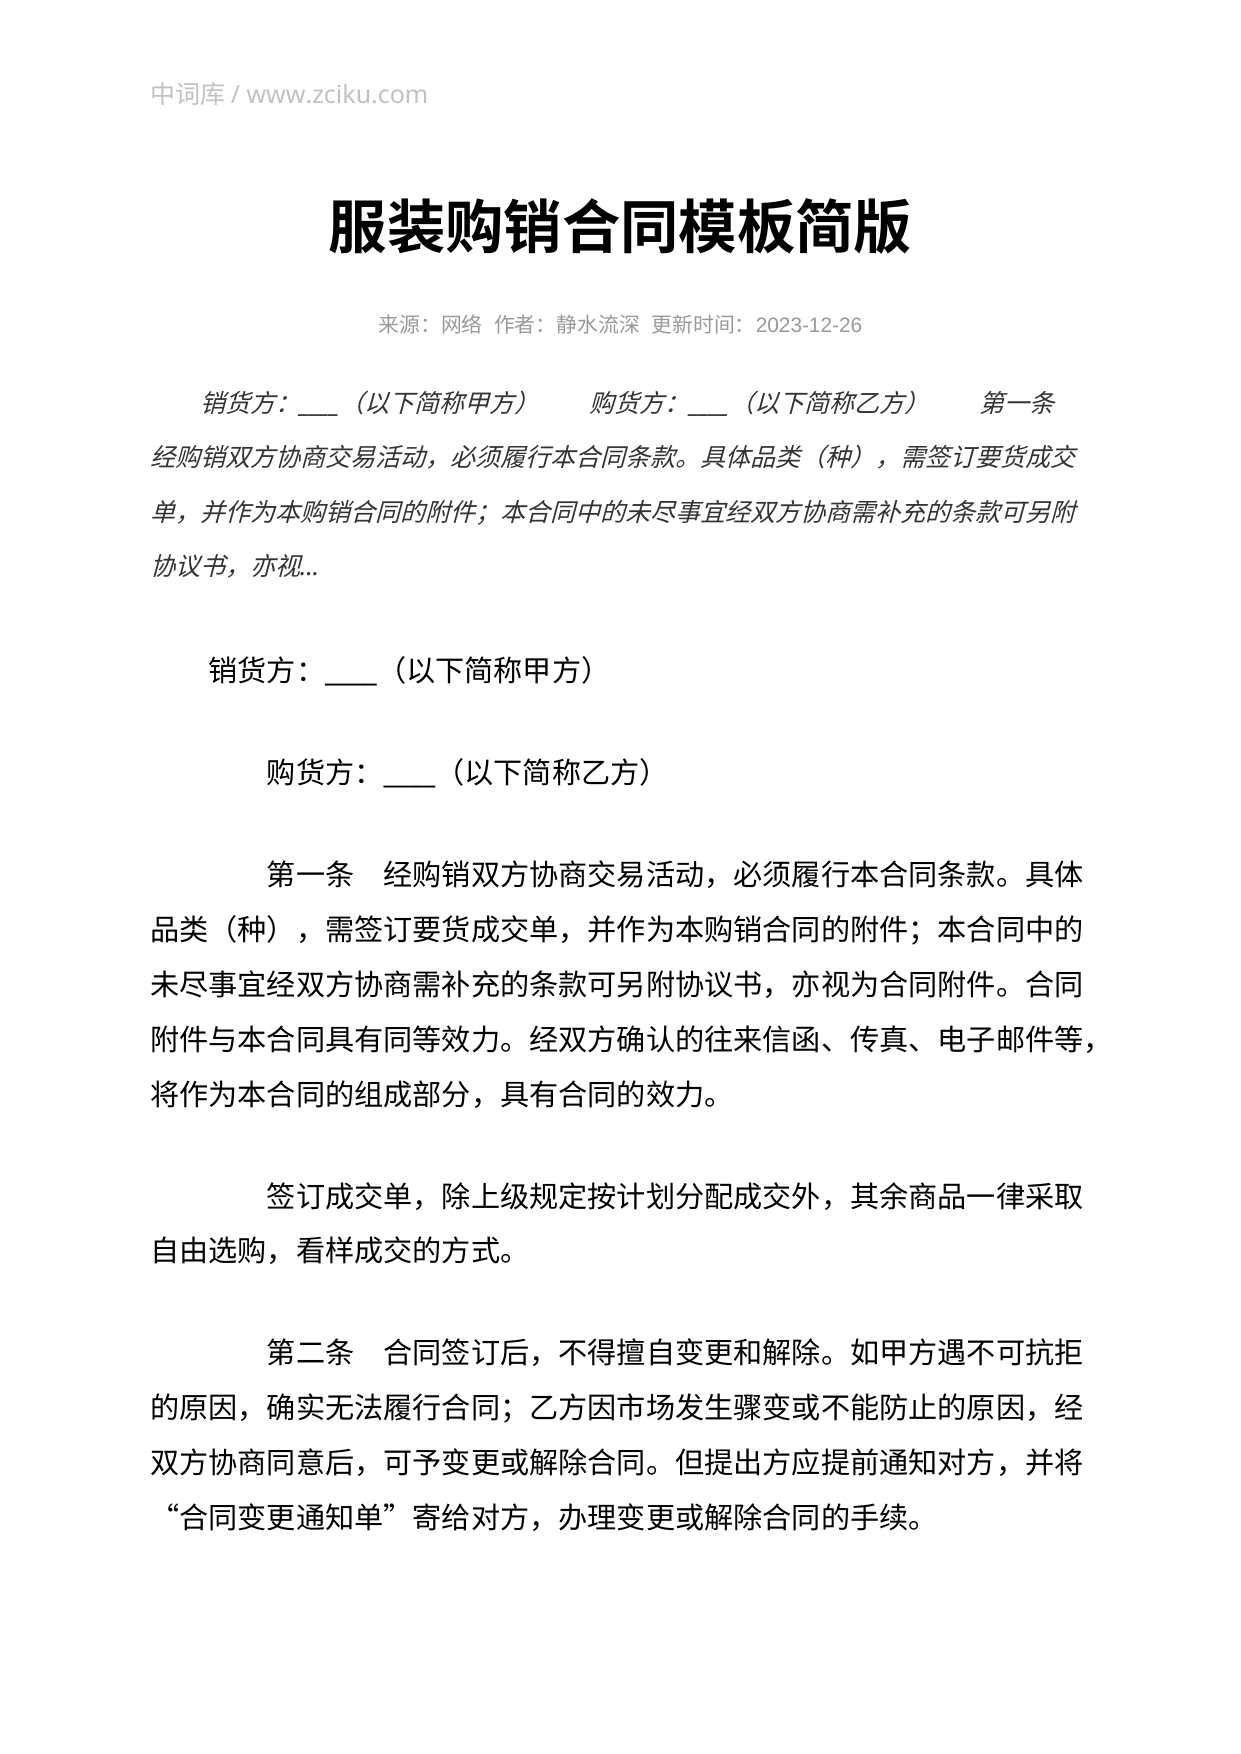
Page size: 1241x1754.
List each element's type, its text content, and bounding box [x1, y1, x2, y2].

subtitle 服装购销合同模板简版 [150, 181, 1090, 266]
text 签订成交单，除上级规定按计划分配成交外，其余商品一律采取自由选购，看样成交的方式。 [150, 1173, 1090, 1270]
text 购货方：____（以下简称乙方） [150, 750, 1090, 792]
text 销货方：____（以下简称甲方） [150, 648, 1090, 690]
text 第二条 合同签订后，不得擅自变更和解除。如甲方遇不可抗拒的原因，确实无法履行合同；乙方因市场发生骤变或不能防止的原因，经双方协商同意后，可予变更或解除合同。但提出方应提前通知对方，并将“合同变更通知单”寄给对方，办理变更或解除合同的手续。 [150, 1330, 1090, 1537]
text 来源：网络 作者：静水流深 更新时间：2023-12-26 [150, 313, 1090, 337]
text 销货方：____（以下简称甲方） 购货方：____（以下简称乙方） 第一条 经购销双方协商交易活动，必须履行本合同条款。具体品类（种），需签订要货成交单，并作为本购销合同的附件；本合同中的未尽事宜经双方协商需补充的条款可另附协议书，亦视... [150, 383, 1090, 583]
text 第一条 经购销双方协商交易活动，必须履行本合同条款。具体品类（种），需签订要货成交单，并作为本购销合同的附件；本合同中的未尽事宜经双方协商需补充的条款可另附协议书，亦视为合同附件。合同附件与本合同具有同等效力。经双方确认的往来信函、传真、电子邮件等，将作为本合同的组成部分，具有合同的效力。 [150, 852, 1090, 1114]
